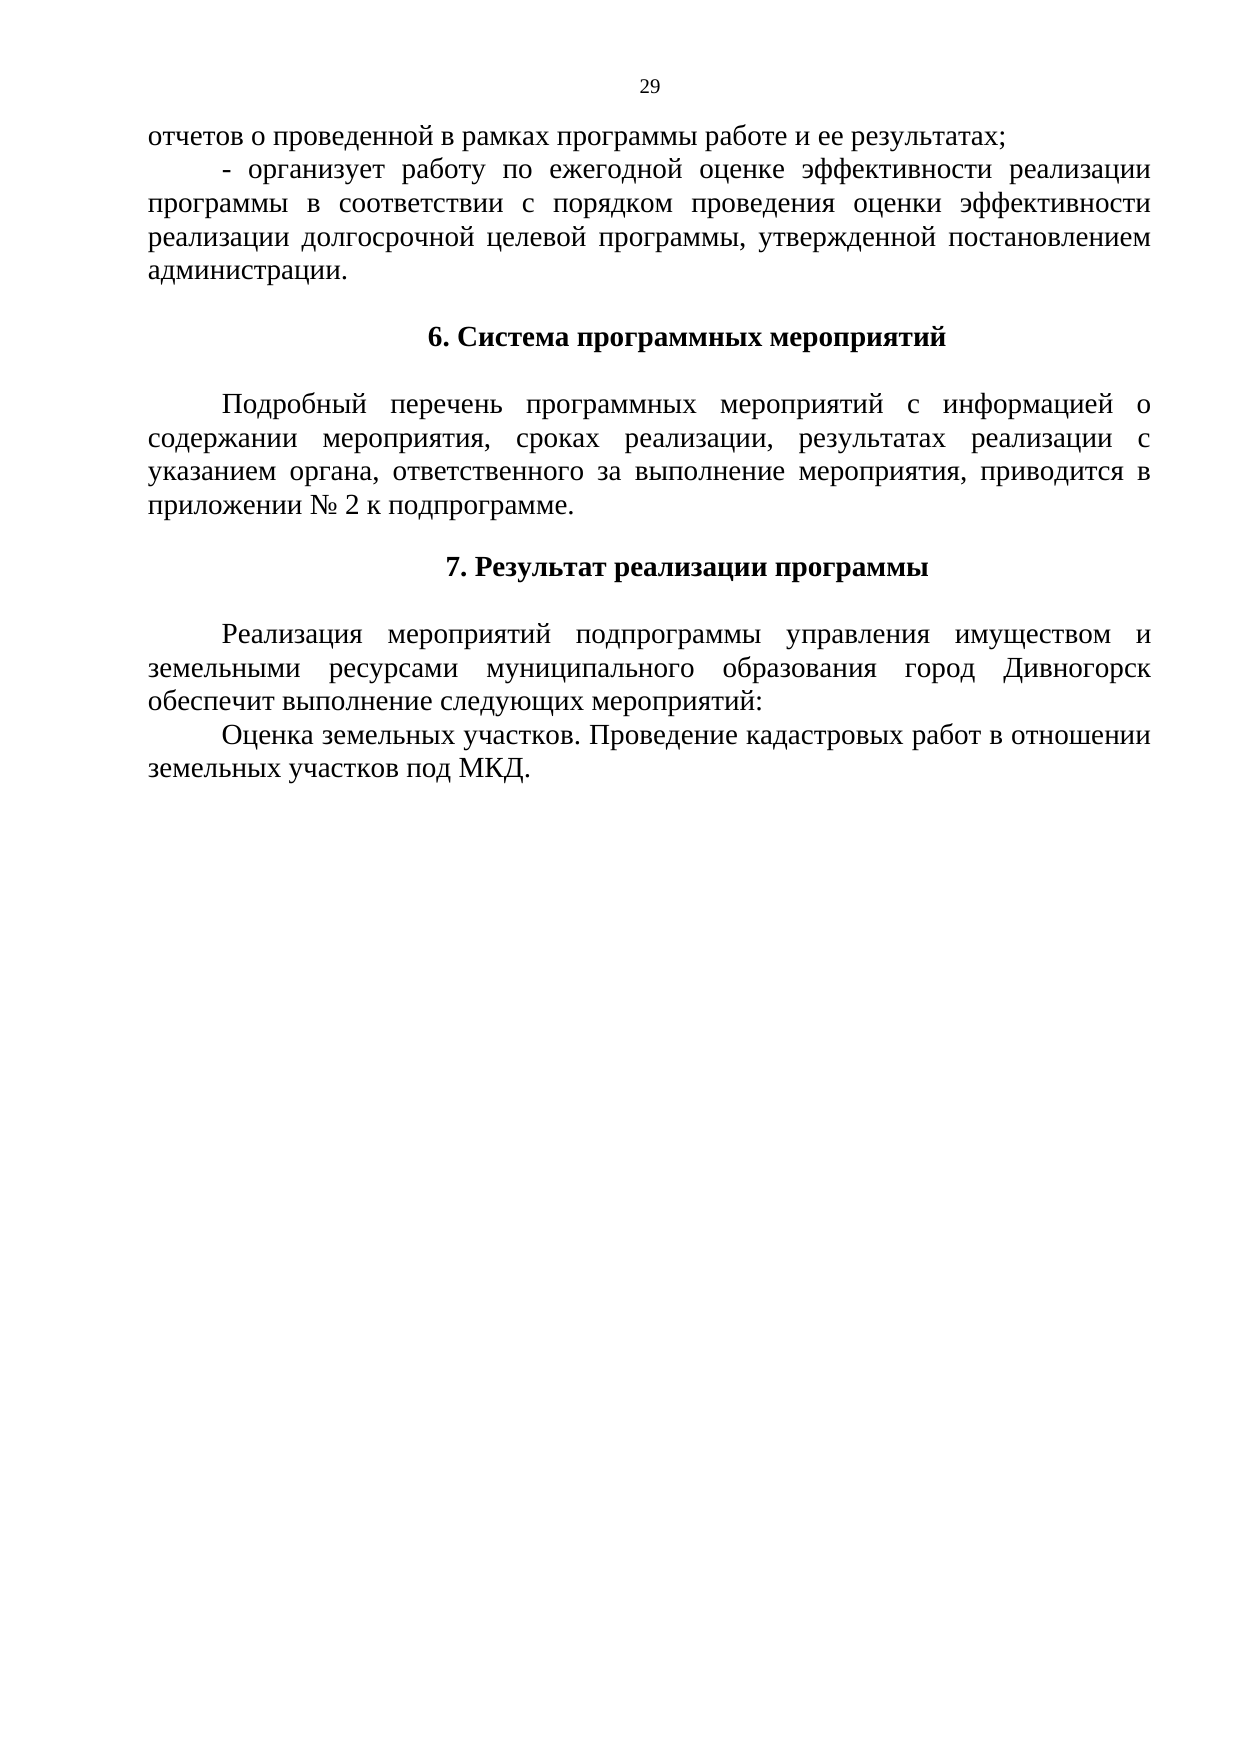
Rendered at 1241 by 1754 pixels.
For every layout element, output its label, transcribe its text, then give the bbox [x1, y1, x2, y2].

text Оценка земельных участков. Проведение кадастровых работ в отношении земельных участков под МКД. [148, 717, 1152, 784]
text Подробный перечень программных мероприятий с информацией о содержании мероприятия, сроках реализации, результатах реализации с указанием органа, ответственного за выполнение мероприятия, приводится в приложении № 2 к подпрограмме. [148, 386, 1152, 521]
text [148, 118, 1152, 152]
text Реализация мероприятий подпрограммы управления имуществом и земельными ресурсами муниципального образования город Дивногорск обеспечит выполнение следующих мероприятий: [148, 616, 1152, 717]
text 6. Система программных мероприятий [148, 319, 1152, 353]
text 7. Результат реализации программы [148, 549, 1152, 583]
text - организует работу по ежегодной оценке эффективности реализации программы в соответствии с порядком проведения оценки эффективности реализации долгосрочной целевой программы, утвержденной постановлением администрации. [148, 152, 1152, 286]
